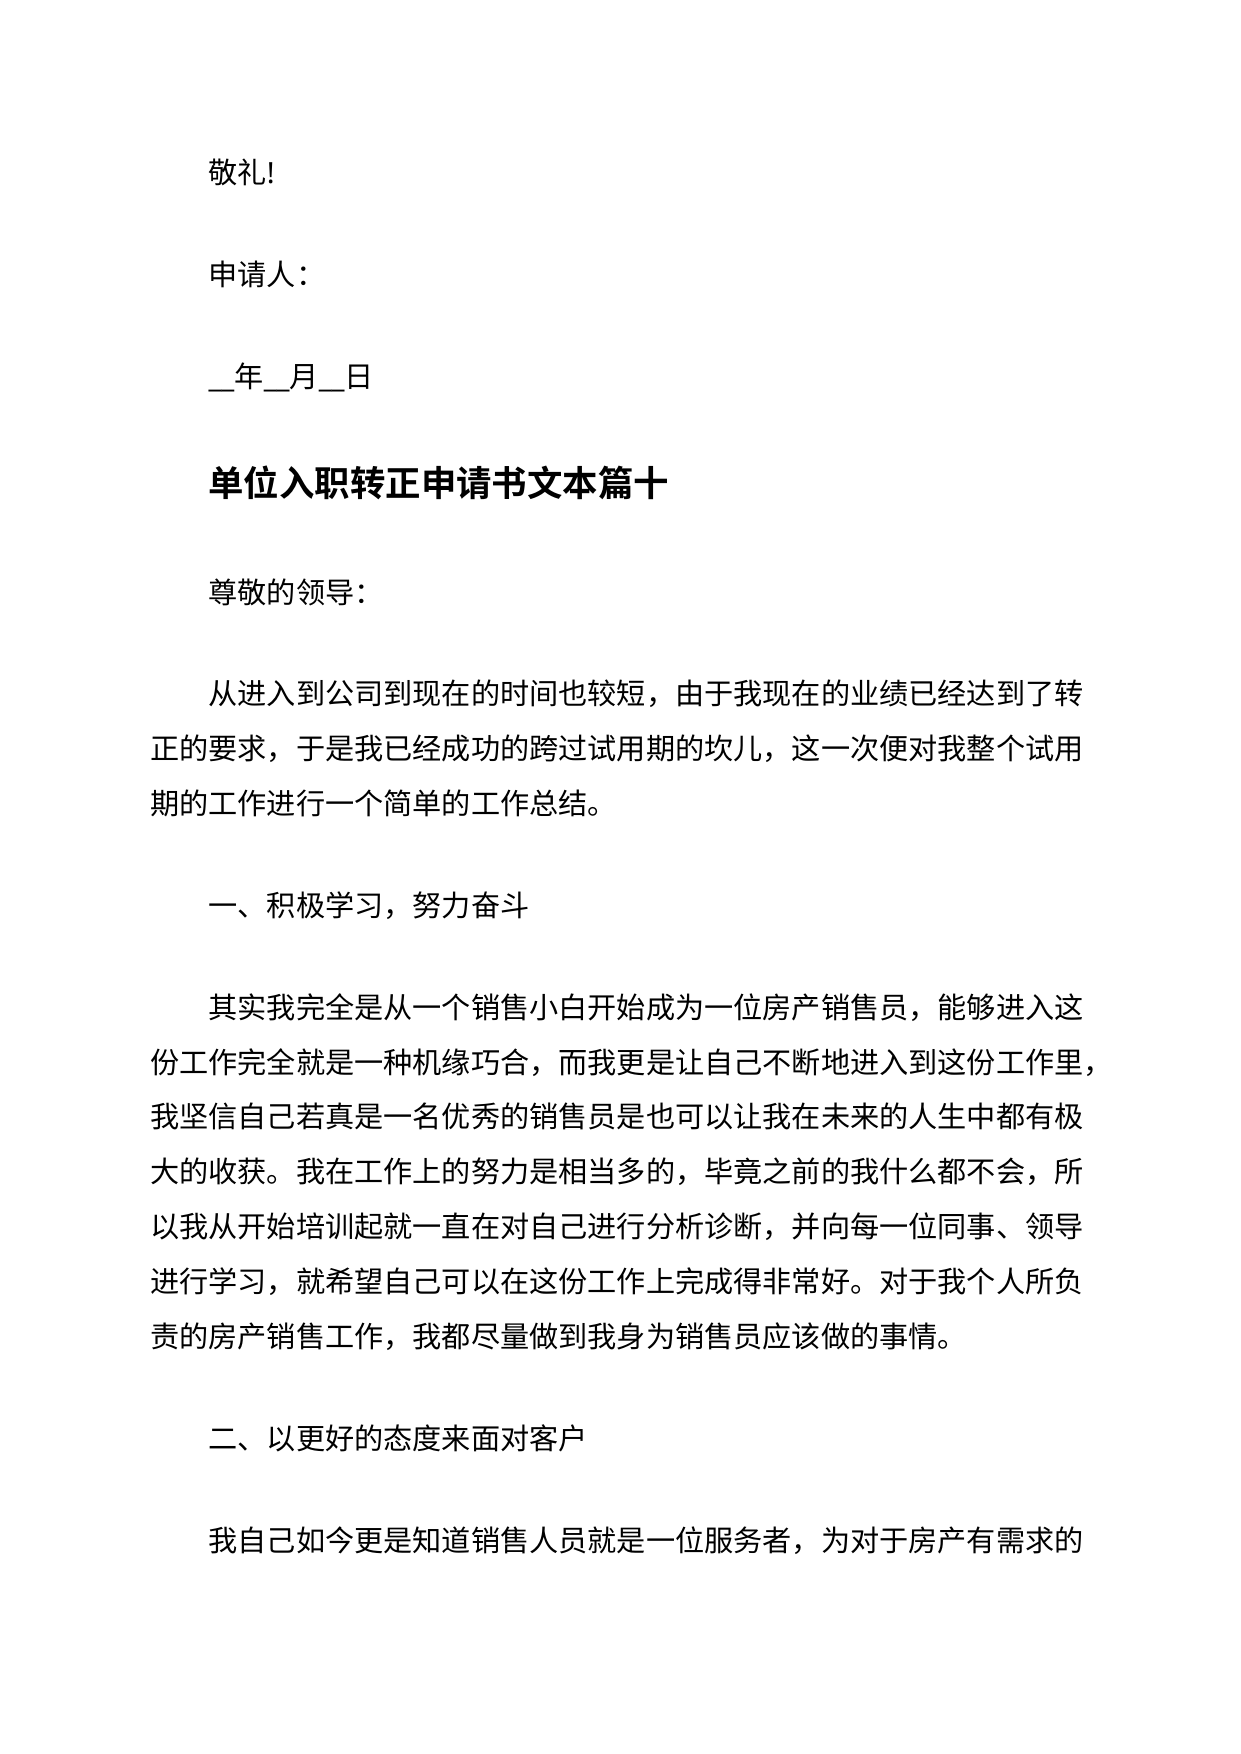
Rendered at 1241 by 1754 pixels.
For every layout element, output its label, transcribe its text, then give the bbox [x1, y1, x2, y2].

text 二、以更好的态度来面对客户 [150, 1415, 1090, 1458]
text 从进入到公司到现在的时间也较短，由于我现在的业绩已经达到了转正的要求，于是我已经成功的跨过试用期的坎儿，这一次便对我整个试用期的工作进行一个简单的工作总结。 [150, 671, 1090, 823]
text 单位入职转正申请书文本篇十 [150, 456, 1090, 507]
text 尊敬的领导： [150, 569, 1090, 611]
text __年__月__日 [150, 354, 1090, 396]
text 敬礼! [150, 150, 1090, 192]
text 一、积极学习，努力奋斗 [150, 882, 1090, 925]
text 其实我完全是从一个销售小白开始成为一位房产销售员，能够进入这份工作完全就是一种机缘巧合，而我更是让自己不断地进入到这份工作里，我坚信自己若真是一名优秀的销售员是也可以让我在未来的人生中都有极大的收获。我在工作上的努力是相当多的，毕竟之前的我什么都不会，所以我从开始培训起就一直在对自己进行分析诊断，并向每一位同事、领导进行学习，就希望自己可以在这份工作上完成得非常好。对于我个人所负责的房产销售工作，我都尽量做到我身为销售员应该做的事情。 [150, 984, 1090, 1356]
text 申请人： [150, 252, 1090, 294]
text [150, 1517, 1090, 1559]
